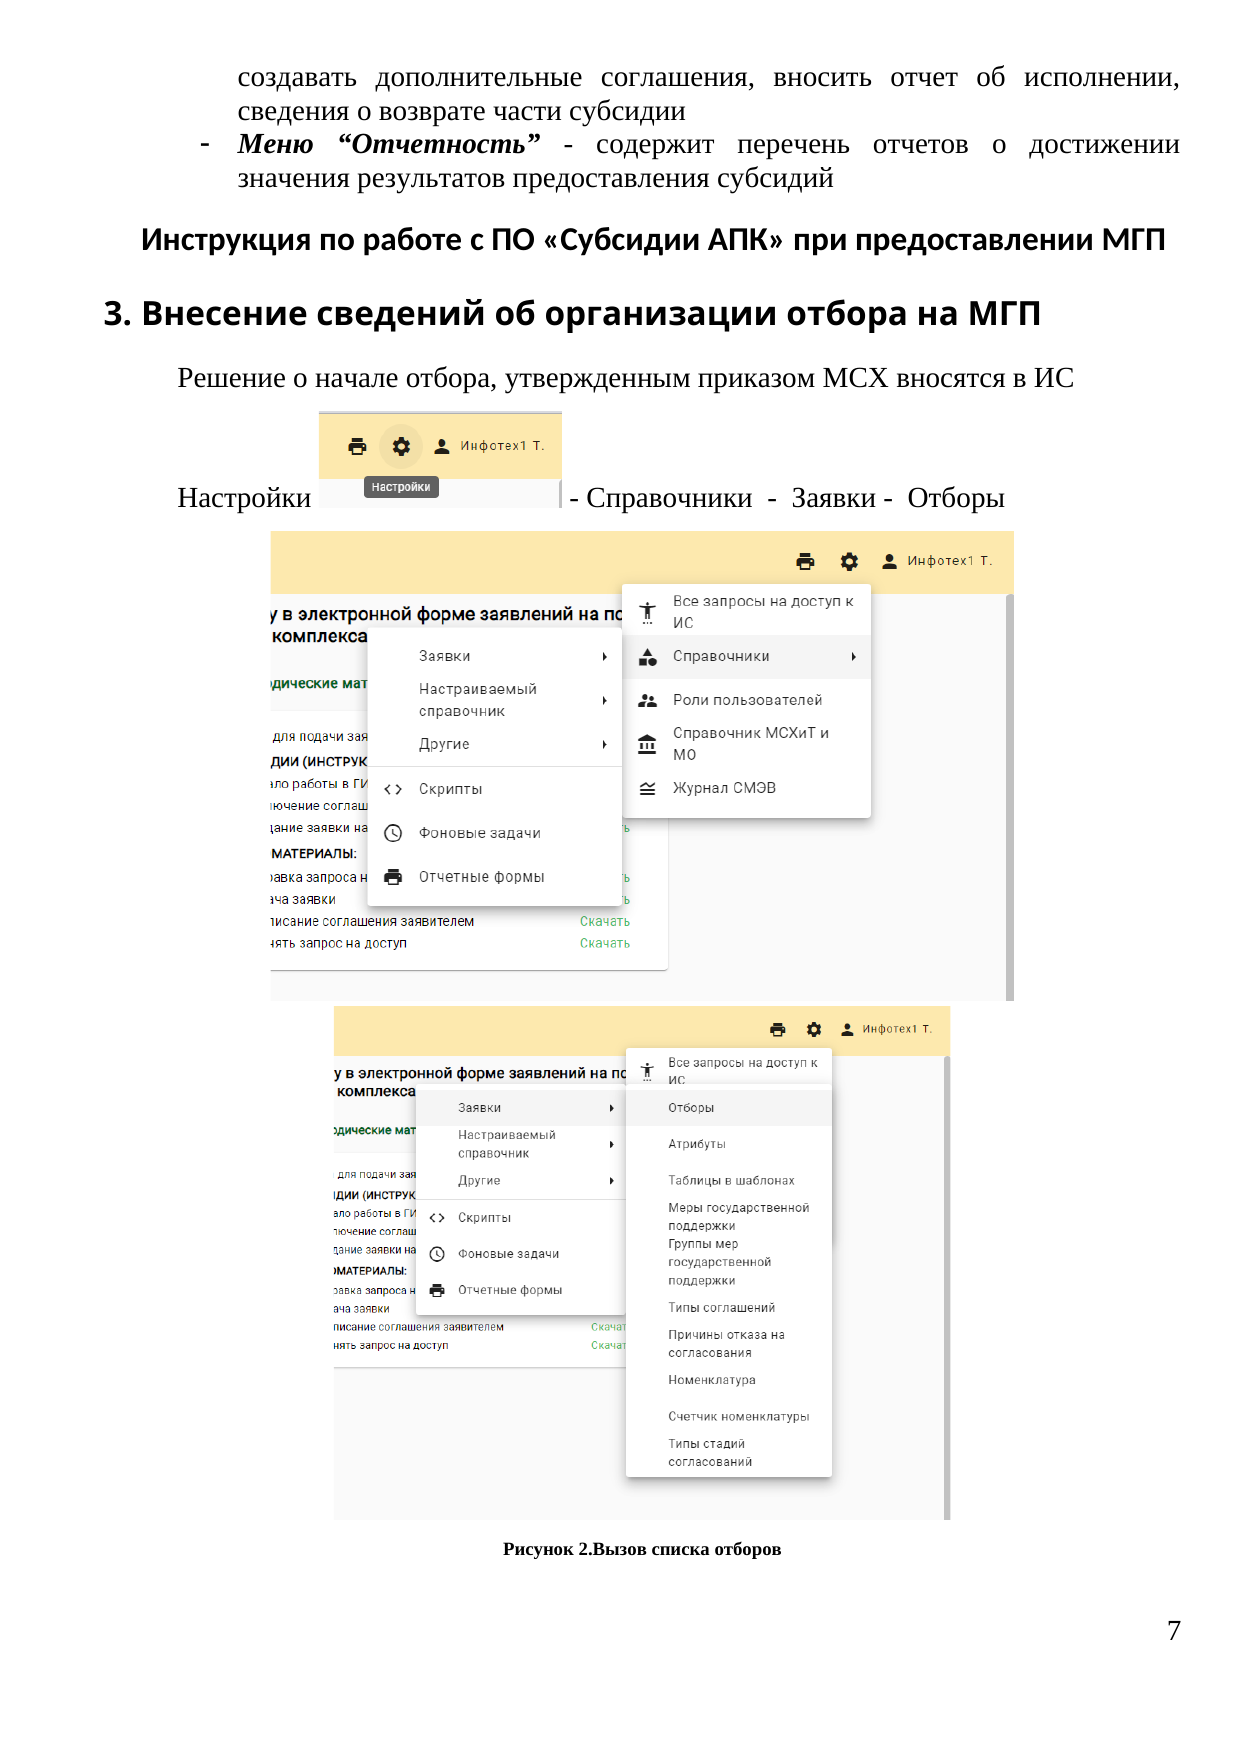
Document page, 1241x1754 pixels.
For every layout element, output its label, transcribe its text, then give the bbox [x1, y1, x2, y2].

picture [318, 411, 562, 508]
subtitle Инструкция по работе с ПО «Субсидии АПК» при предоставлении МГП [141, 218, 1181, 259]
text Настройки - Справочники - Заявки - Отборы [103, 412, 1181, 514]
text Рисунок 2.Вызов списка отборов [103, 1537, 1181, 1559]
text Решение о начале отбора, утвержденным приказом МСХ вносятся в ИС [103, 361, 1181, 394]
subtitle Внесение сведений об организации отбора на МГП [103, 290, 1181, 336]
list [200, 59, 1181, 126]
picture [333, 1006, 951, 1520]
list Меню “Отчетность” - содержит перечень отчетов о достижении значения результатов предоставления субсидий [200, 126, 1181, 193]
picture [270, 531, 1014, 1001]
